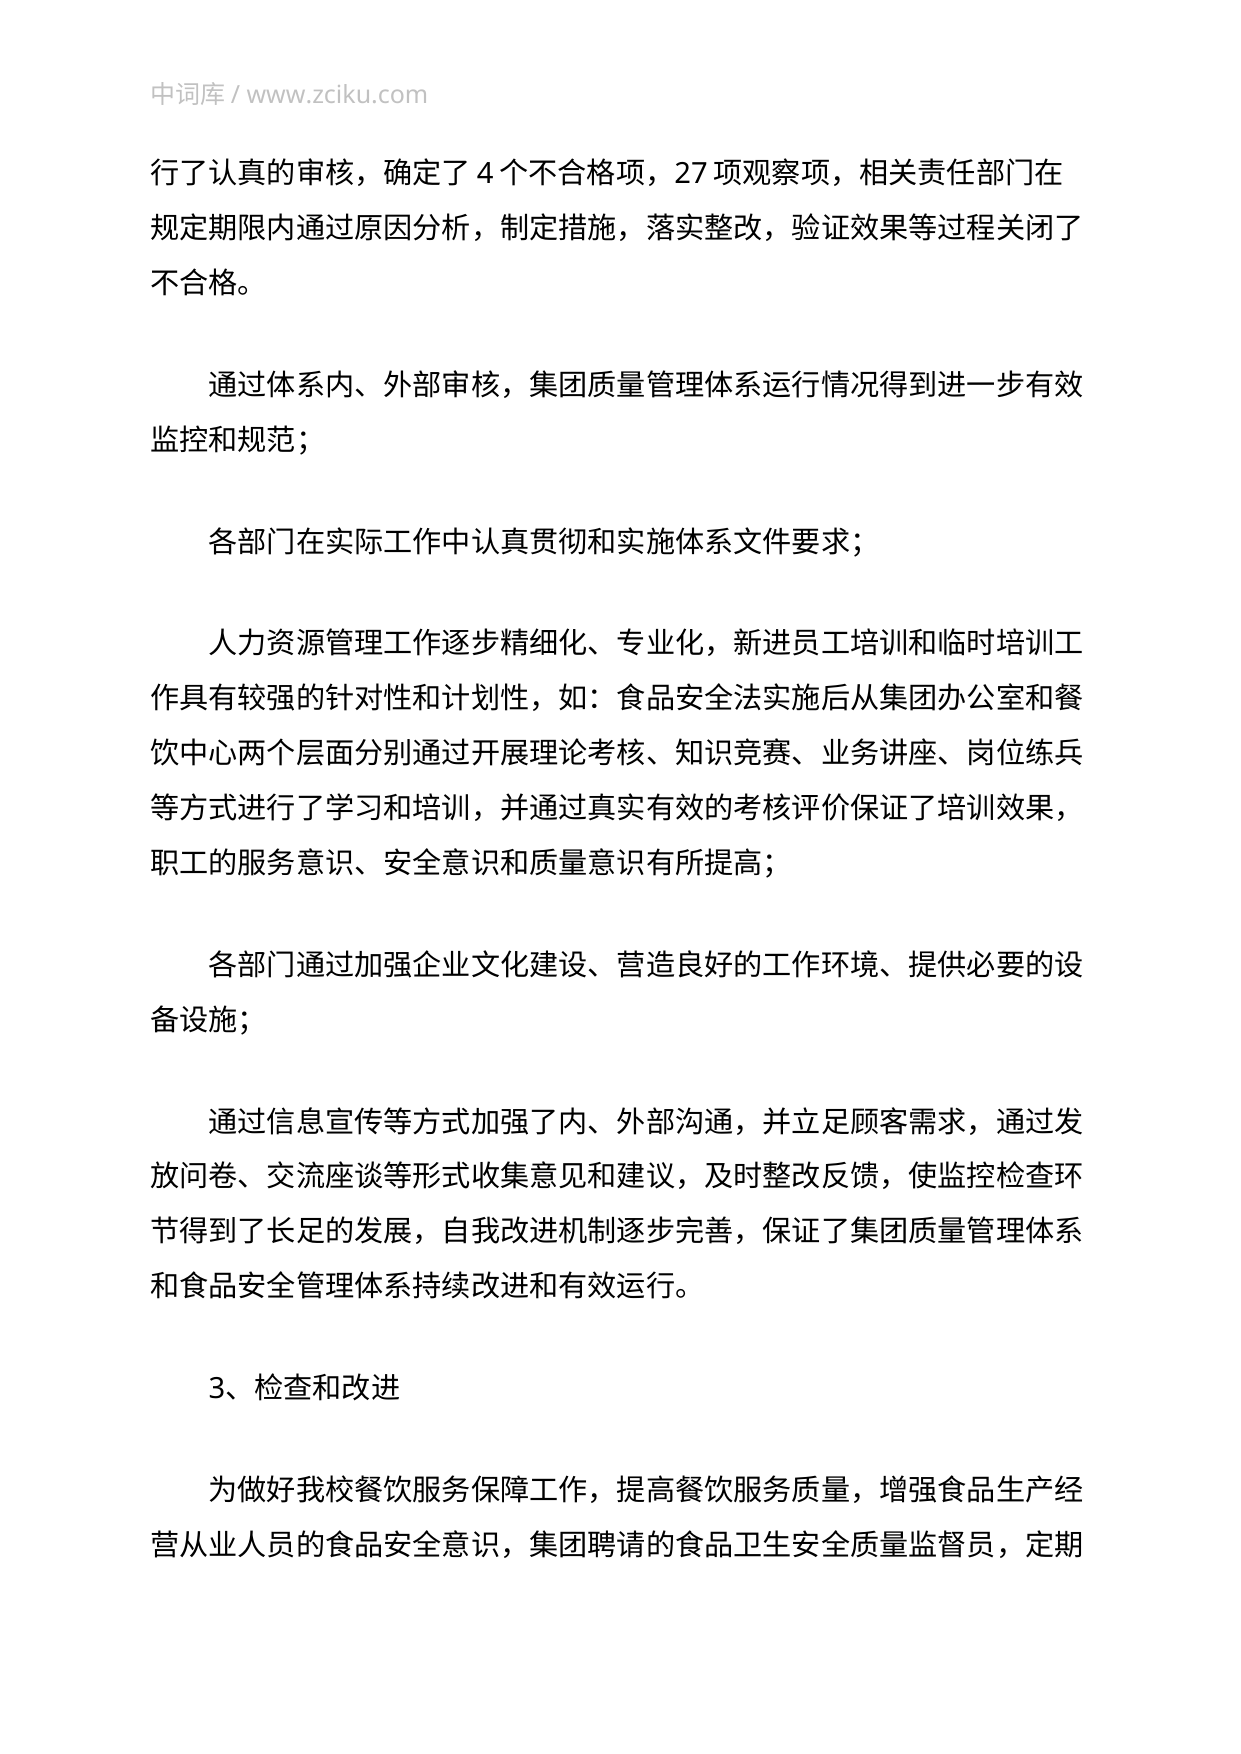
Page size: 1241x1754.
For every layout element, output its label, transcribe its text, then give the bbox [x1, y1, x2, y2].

text 各部门通过加强企业文化建设、营造良好的工作环境、提供必要的设备设施； [150, 941, 1090, 1039]
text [150, 1467, 1090, 1564]
text 3、检查和改进 [150, 1364, 1090, 1407]
text 人力资源管理工作逐步精细化、专业化，新进员工培训和临时培训工作具有较强的针对性和计划性，如：食品安全法实施后从集团办公室和餐饮中心两个层面分别通过开展理论考核、知识竞赛、业务讲座、岗位练兵等方式进行了学习和培训，并通过真实有效的考核评价保证了培训效果，职工的服务意识、安全意识和质量意识有所提高； [150, 620, 1090, 882]
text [150, 150, 1090, 302]
text 通过信息宣传等方式加强了内、外部沟通，并立足顾客需求，通过发放问卷、交流座谈等形式收集意见和建议，及时整改反馈，使监控检查环节得到了长足的发展，自我改进机制逐步完善，保证了集团质量管理体系和食品安全管理体系持续改进和有效运行。 [150, 1098, 1090, 1305]
text 通过体系内、外部审核，集团质量管理体系运行情况得到进一步有效监控和规范； [150, 362, 1090, 459]
text 各部门在实际工作中认真贯彻和实施体系文件要求； [150, 518, 1090, 561]
